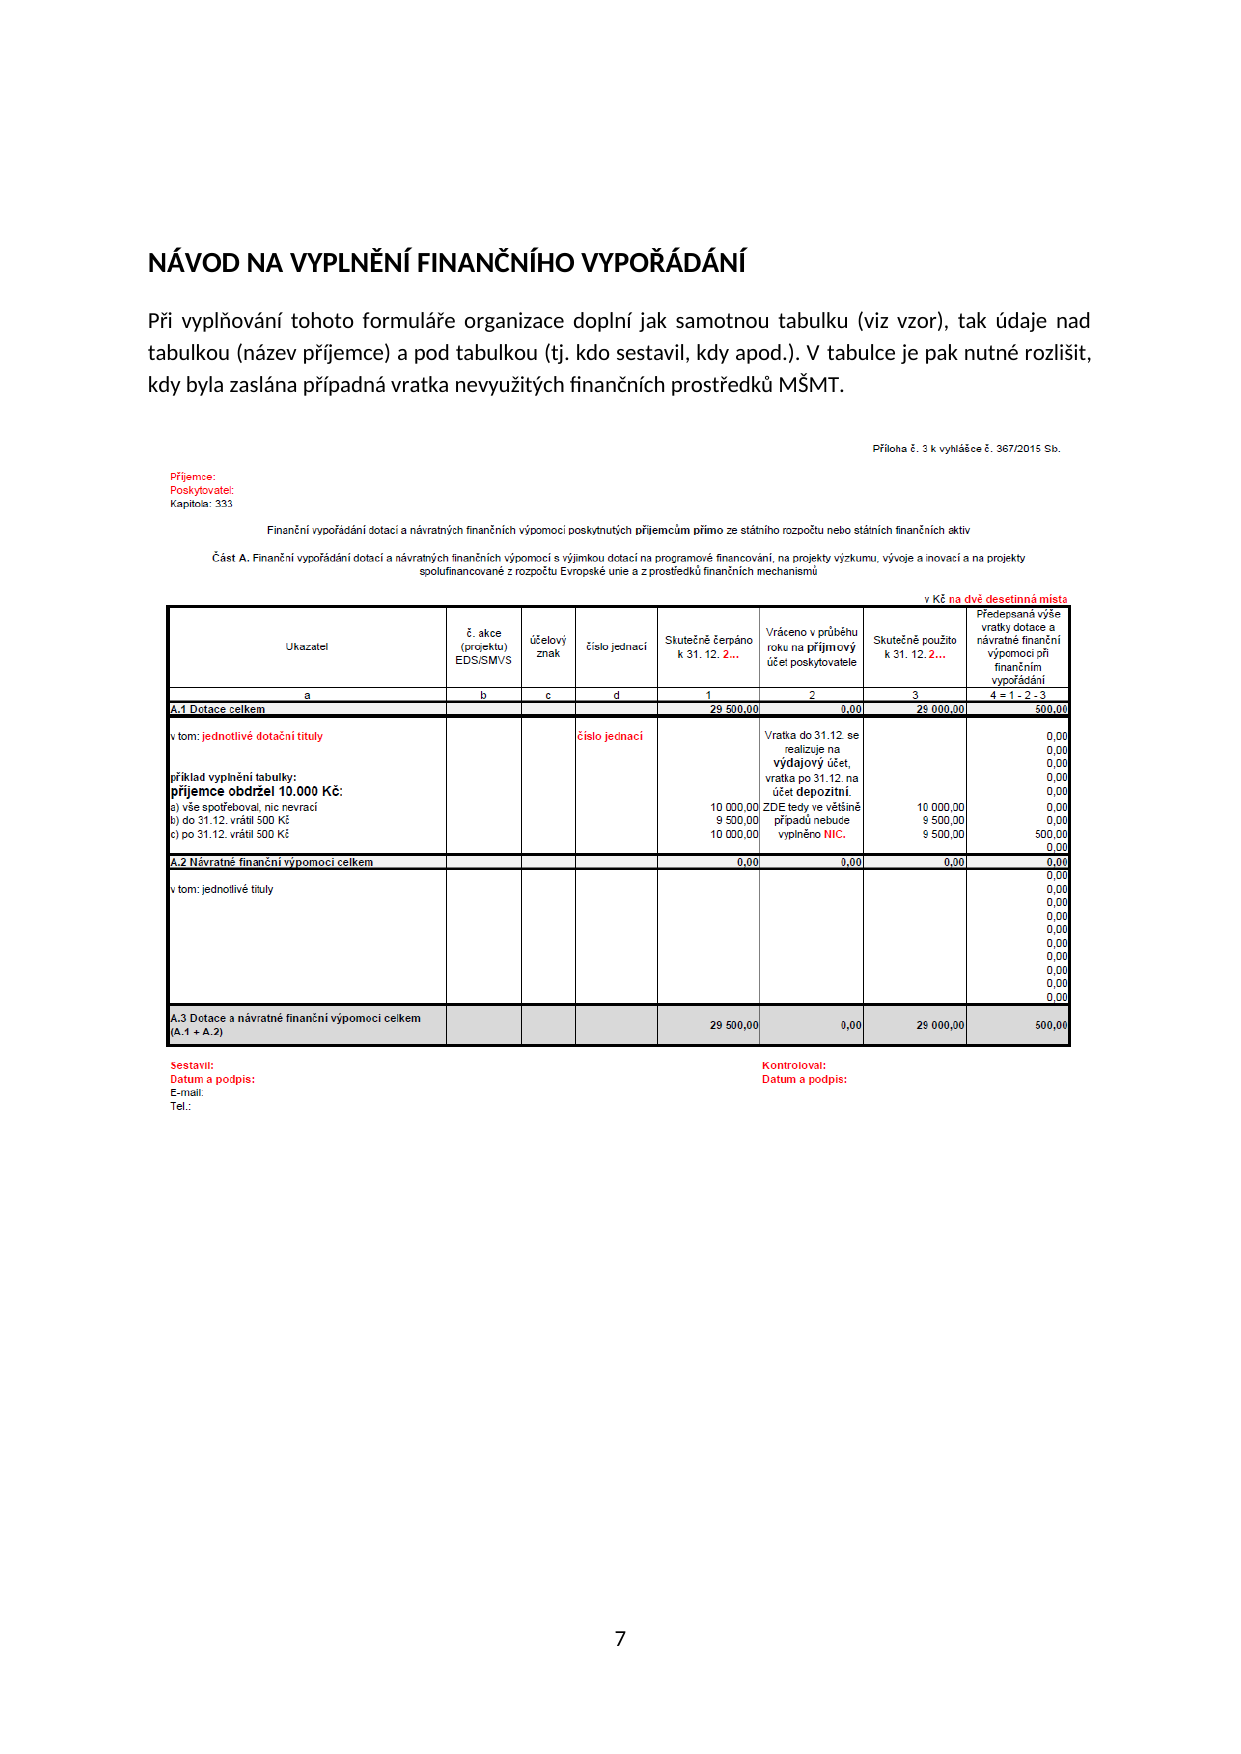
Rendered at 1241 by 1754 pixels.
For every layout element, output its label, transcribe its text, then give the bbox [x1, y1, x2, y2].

text Při vyplňování tohoto formuláře organizace doplní jak samotnou tabulku (viz vzor), tak údaje nad tabulkou (název příjemce) a pod tabulkou (tj. kdo sestavil, kdy apod.). V tabulce je pak nutné rozlišit, kdy byla zaslána případná vratka nevyužitých finančních prostředků MŠMT. [148, 306, 1093, 398]
picture [147, 423, 1093, 1118]
text Návod na vyplnění finančního vypořádání [148, 244, 1093, 280]
